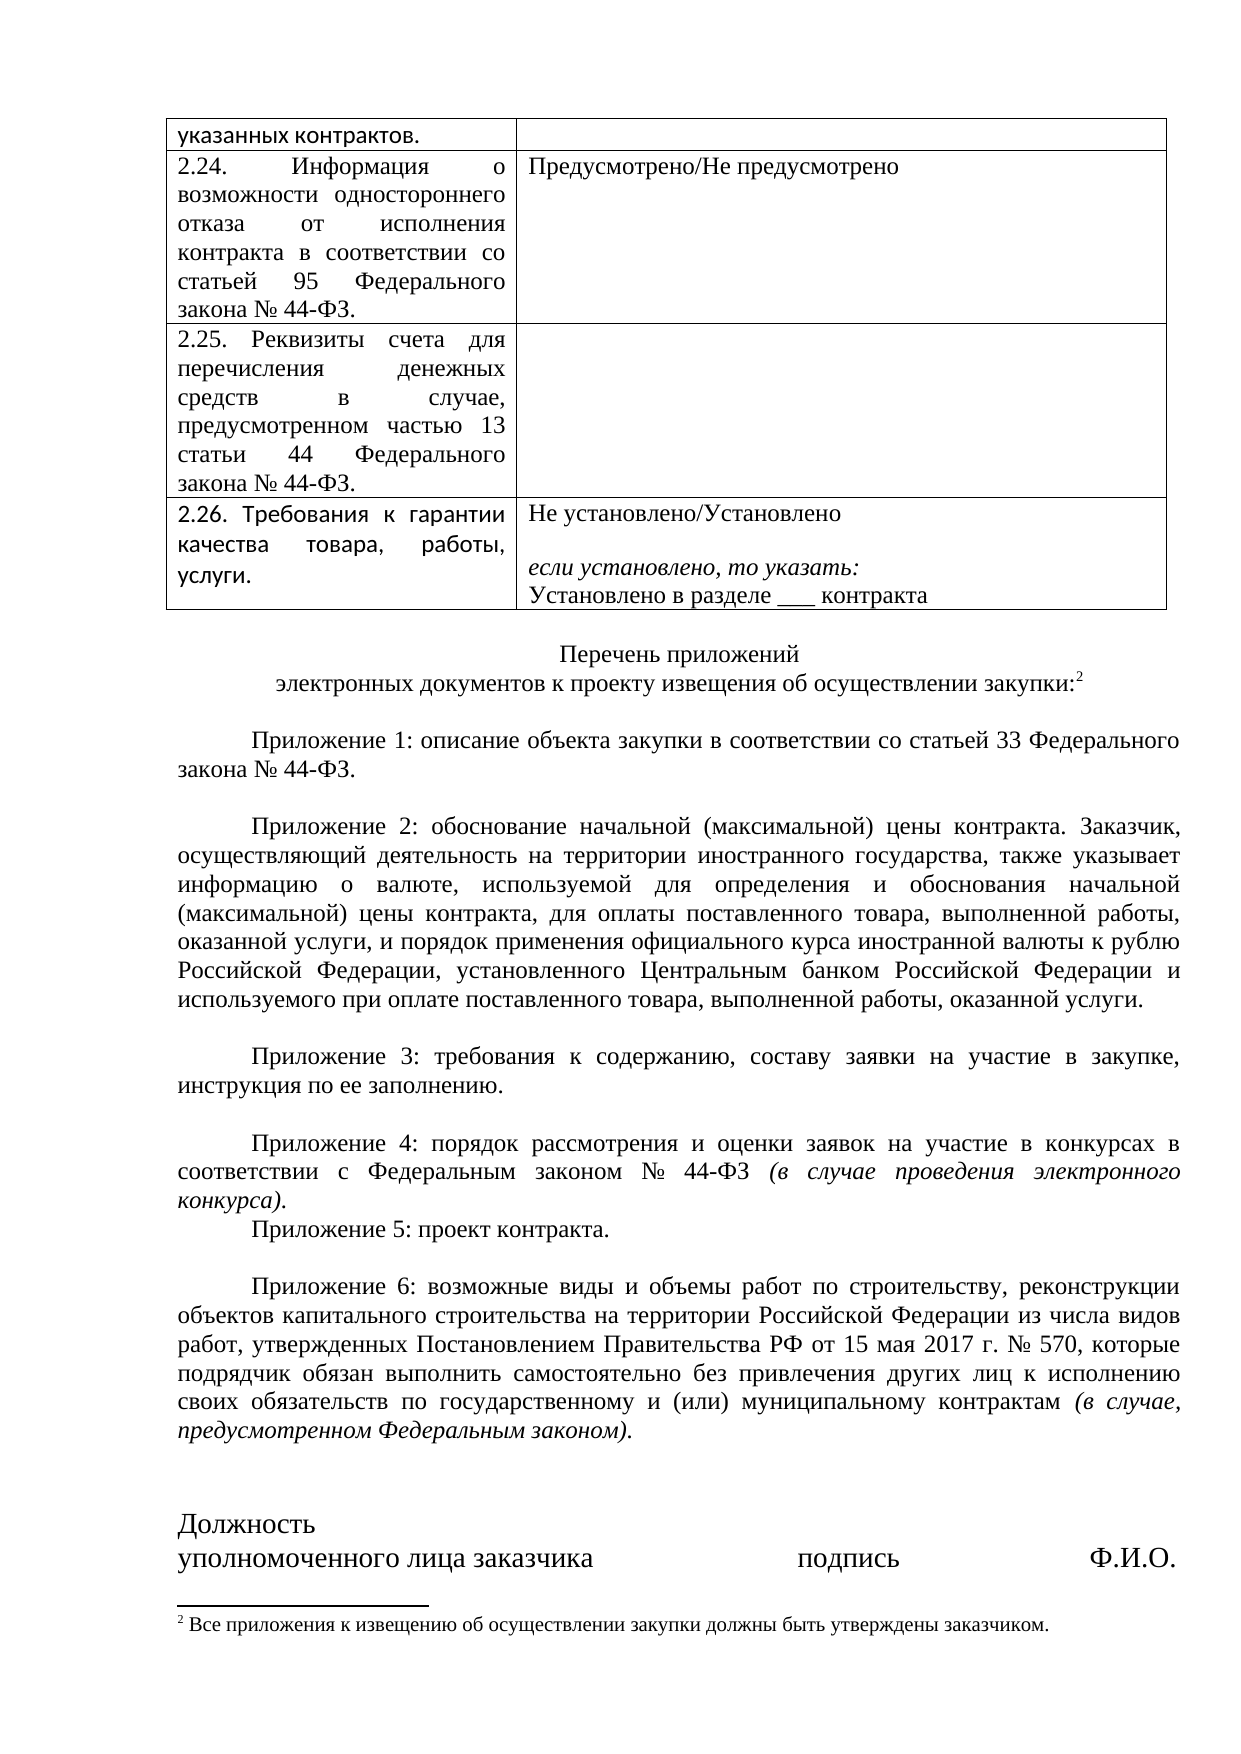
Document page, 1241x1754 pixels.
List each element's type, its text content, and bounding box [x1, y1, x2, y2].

text Приложение 4: порядок рассмотрения и оценки заявок на участие в конкурсах в соответствии с Федеральным законом № 44-ФЗ (в случае проведения электронного конкурса). [177, 1128, 1181, 1214]
table_cell 2.24. Информация о возможности одностороннего отказа от исполнения контракта в соответствии со статьей 95 Федерального закона № 44-ФЗ. [167, 151, 516, 323]
text Приложение 5: проект контракта. [177, 1214, 1181, 1243]
text Приложение 3: требования к содержанию, составу заявки на участие в закупке, инструкция по ее заполнению. [177, 1041, 1181, 1099]
text Приложение 1: описание объекта закупки в соответствии со статьей 33 Федерального закона № 44-ФЗ. [177, 725, 1181, 783]
text электронных документов к проекту извещения об осуществлении закупки: [177, 668, 1181, 696]
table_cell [167, 119, 516, 150]
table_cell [517, 119, 1166, 150]
text Перечень приложений [177, 639, 1181, 668]
table_cell Не установлено/Установлено если установлено, то указать: Установлено в разделе ___ контракта [517, 498, 1166, 609]
text Должность [177, 1506, 1181, 1540]
table_cell Предусмотрено/Не предусмотрено [517, 151, 1166, 323]
text Приложение 2: обоснование начальной (максимальной) цены контракта. Заказчик, осуществляющий деятельность на территории иностранного государства, также указывает информацию о валюте, используемой для определения и обоснования начальной (максимальной) цены контракта, для оплаты поставленного товара, выполненной работы, оказанной услуги, и порядок применения официального курса иностранной валюты к рублю Российской Федерации, установленного Центральным банком Российской Федерации и используемого при оплате поставленного товара, выполненной работы, оказанной услуги. [177, 811, 1181, 1013]
table_cell [517, 324, 1166, 497]
table_cell 2.25. Реквизиты счета для перечисления денежных средств в случае, предусмотренном частью 13 статьи 44 Федерального закона № 44-ФЗ. [167, 324, 516, 497]
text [177, 1540, 1181, 1573]
table_cell 2.26. Требования к гарантии качества товара, работы, услуги. [167, 498, 516, 609]
text Приложение 6: возможные виды и объемы работ по строительству, реконструкции объектов капитального строительства на территории Российской Федерации из числа видов работ, утвержденных Постановлением Правительства РФ от 15 мая 2017 г. № 570, которые подрядчик обязан выполнить самостоятельно без привлечения других лиц к исполнению своих обязательств по государственному и (или) муниципальному контрактам (в случае, предусмотренном Федеральным законом). [177, 1271, 1181, 1444]
